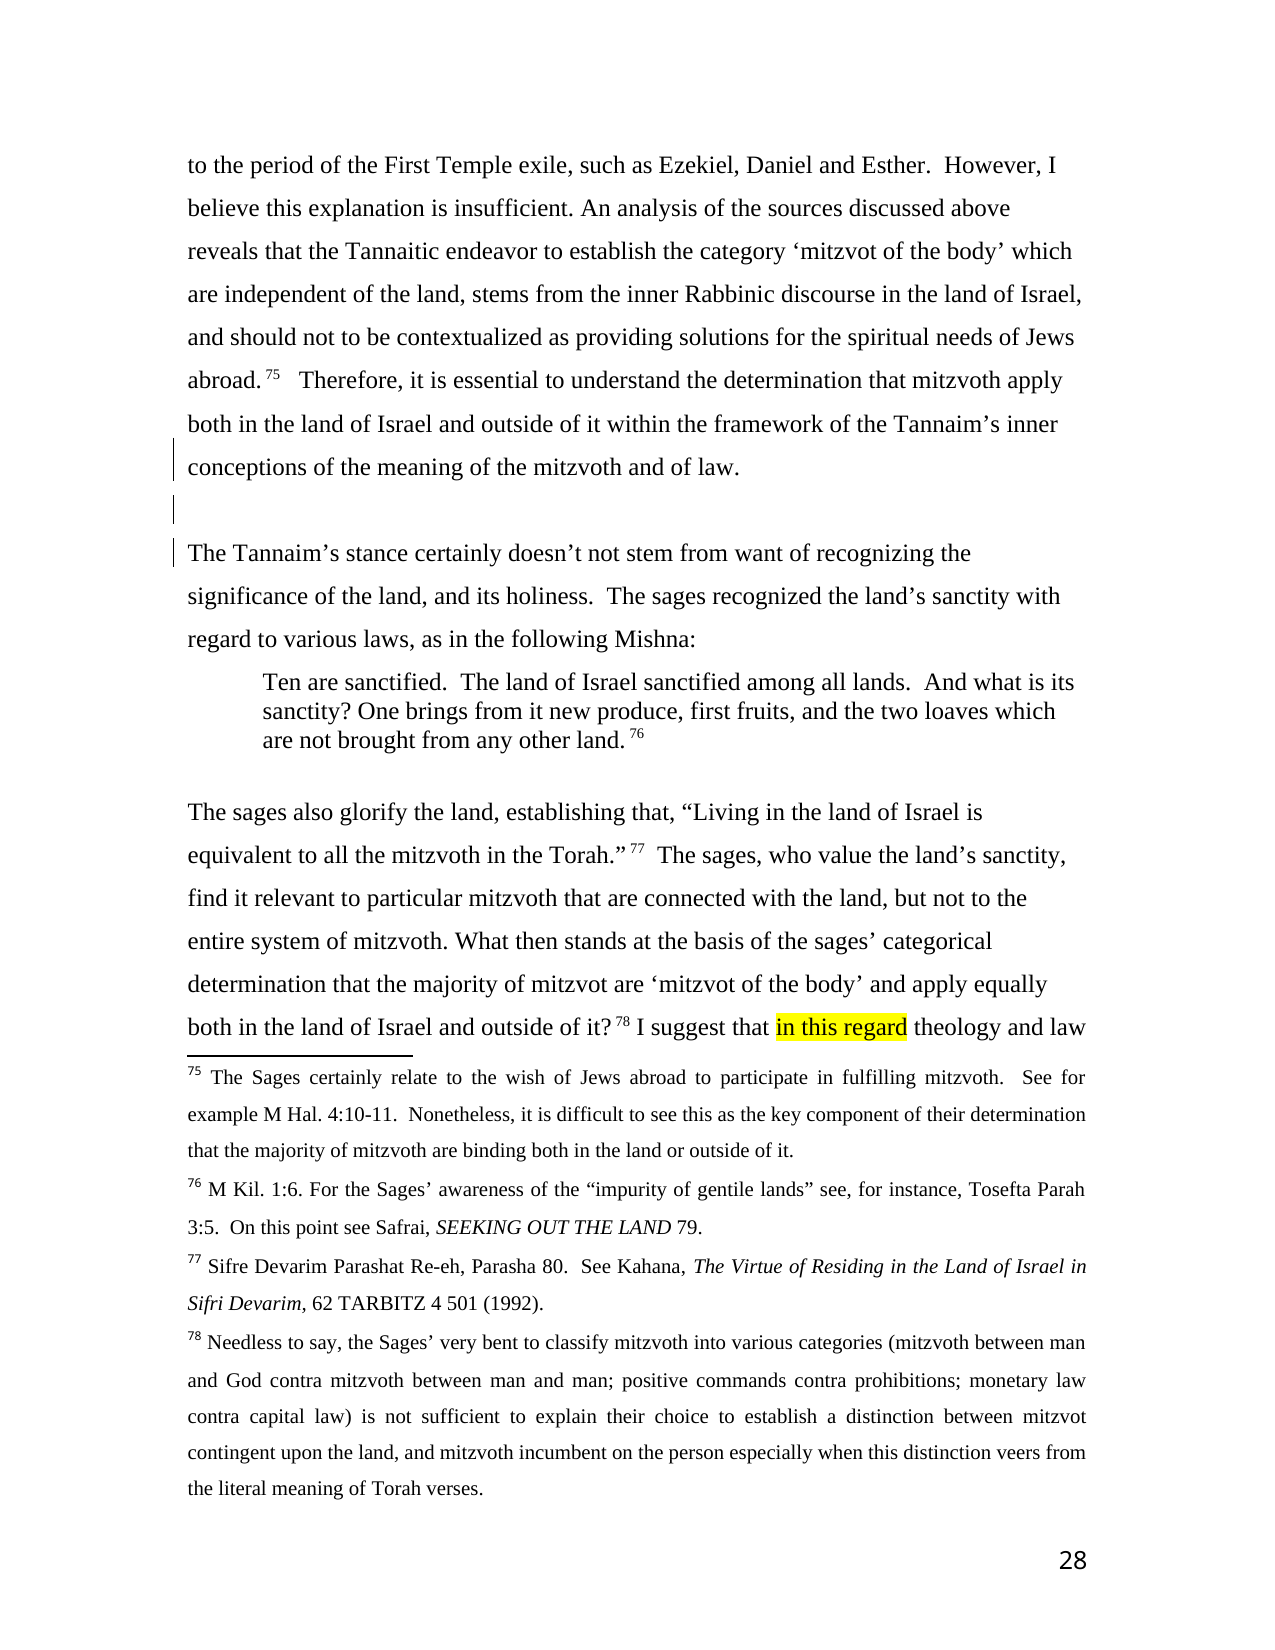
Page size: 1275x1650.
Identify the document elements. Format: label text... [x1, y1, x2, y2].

text The Tannaim’s stance certainly doesn’t not stem from want of recognizing the significance of the land, and its holiness. The sages recognized the land’s sanctity with regard to various laws, as in the following Mishna: [187, 538, 1087, 653]
text Ten are sanctified. The land of Israel sanctified among all lands. And what is its sanctity? One brings from it new produce, first fruits, and the two loaves which are not brought from any other land. [262, 667, 1087, 754]
text The sages also glorify the land, establishing that, “Living in the land of Israel is equivalent to all the mitzvoth in the Torah.” The sages, who value the land’s sanctity, find it relevant to particular mitzvoth that are connected with the land, but not to the entire system of mitzvoth. What then stands at the basis of the sages’ categorical determination that the majority of mitzvot are ‘mitzvot of the body’ and apply equally both in the land of Israel and outside of it? I suggest that in this regard theology and law are interwoven, and that the sages’ expansive conception of the law’s jurisdiction, as being devoid of spatial boundaries, is connected with their broader conception of God, as existing beyond borders of place. The sages’ perception of God as existing, categorically, beyond all boundaries of space is conspicuous in a particular appellation for God that develops in the Tannaitic era. Distinctive from what was customary until their time, the sages begin to refer to God as “The Place.” So, for example, of a person to be praised, one says, “May people like you become many, people who do the will of the Omnipresent in Israel,” and about a person to be admonished, “Evil before the Omnipresent.” This appellation is particularly characteristic of Tannaitic literature. [187, 797, 1087, 1041]
text The sages of the Mishna found it significant to establish that the majority of mitzvoth apply both in the land of Israeland outside of it. The sages were aware of the possibility of reading the Torah’s verses literally, as imparting the mitzvoth apply only in the land, and yet they prioritize the interpretation which renders mitzvoth binding even outside the land. Why? There is no doubt that part of their motivation stems from the fact that in their era many Jews were already scattered abroad through various exiles, and extending the scope of the mitzvoth’s application to include abroad, ensured their continued connection to the Jewish world. This is especially relevant in light of what we have seen previously that this orientation is not new, and is found already in Biblical works related to the period of the First Temple exile, such as Ezekiel, Daniel and Esther. However, I believe this explanation is insufficient. An analysis of the sources discussed above reveals that the Tannaitic endeavor to establish the category ‘mitzvot of the body’ which are independent of the land, stems from the inner Rabbinic discourse in the land of Israel, and should not to be contextualized as providing solutions for the spiritual needs of Jews abroad. Therefore, it is essential to understand the determination that mitzvoth apply both in the land of Israel and outside of it within the framework of the Tannaim’s inner conceptions of the meaning of the mitzvoth and of law. [187, 150, 1087, 481]
